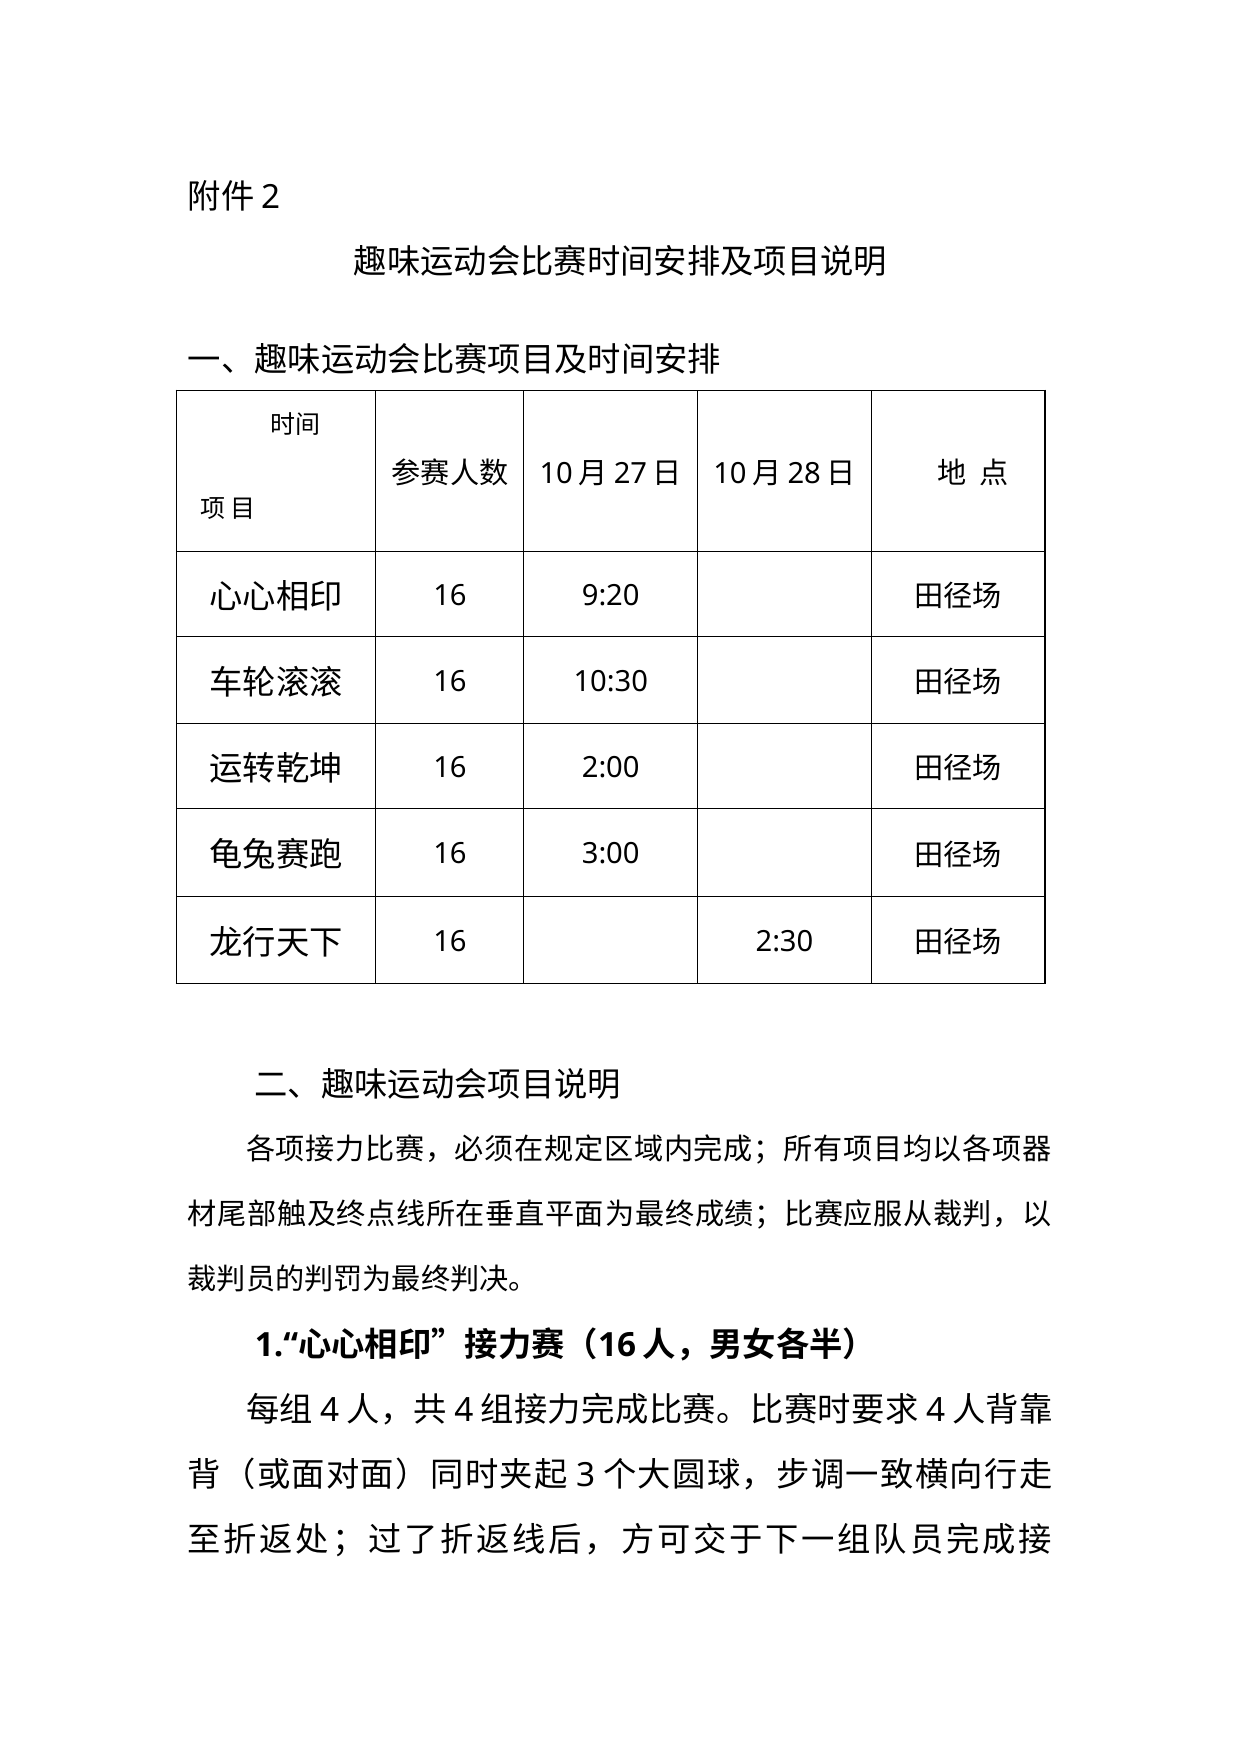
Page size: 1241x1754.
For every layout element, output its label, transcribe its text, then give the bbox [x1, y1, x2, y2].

table_header 参赛人数 [376, 391, 523, 551]
table_cell 龟兔赛跑 [177, 809, 375, 896]
table_header 10月27日 [524, 391, 697, 551]
table_cell 16 [376, 809, 523, 896]
table_cell [524, 897, 697, 983]
table_cell 10:30 [524, 637, 697, 723]
table_cell 16 [376, 724, 523, 808]
table_cell 3:00 [524, 809, 697, 896]
table_cell 田径场 [872, 809, 1044, 896]
text 一、趣味运动会比赛项目及时间安排 [187, 324, 1053, 389]
table_cell [698, 724, 871, 808]
text 趣味运动会比赛时间安排及项目说明 [187, 227, 1053, 292]
table_header 地 点 [872, 391, 1044, 551]
text 二、趣味运动会项目说明 [187, 1049, 1053, 1114]
table_cell 16 [376, 552, 523, 636]
table_cell 田径场 [872, 897, 1044, 983]
table_cell 车轮滚滚 [177, 637, 375, 723]
table_header 时间 项 目 [177, 391, 375, 551]
text 附件2 [187, 162, 1053, 227]
table_cell 16 [376, 637, 523, 723]
table_cell 16 [376, 897, 523, 983]
table_cell 2:00 [524, 724, 697, 808]
text 各项接力比赛，必须在规定区域内完成；所有项目均以各项器材尾部触及终点线所在垂直平面为最终成绩；比赛应服从裁判，以裁判员的判罚为最终判决。 [187, 1114, 1053, 1309]
table_cell 运转乾坤 [177, 724, 375, 808]
table_cell 田径场 [872, 552, 1044, 636]
table_cell [698, 809, 871, 896]
table_cell 9:20 [524, 552, 697, 636]
table_cell 心心相印 [177, 552, 375, 636]
table_cell 2:30 [698, 897, 871, 983]
table_cell 田径场 [872, 724, 1044, 808]
table_cell 田径场 [872, 637, 1044, 723]
table_cell [698, 637, 871, 723]
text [187, 1374, 1053, 1569]
text 1.“心心相印”接力赛（16人，男女各半） [187, 1309, 1053, 1374]
table_cell [698, 552, 871, 636]
table_header 10月28日 [698, 391, 871, 551]
table_cell 龙行天下 [177, 897, 375, 983]
